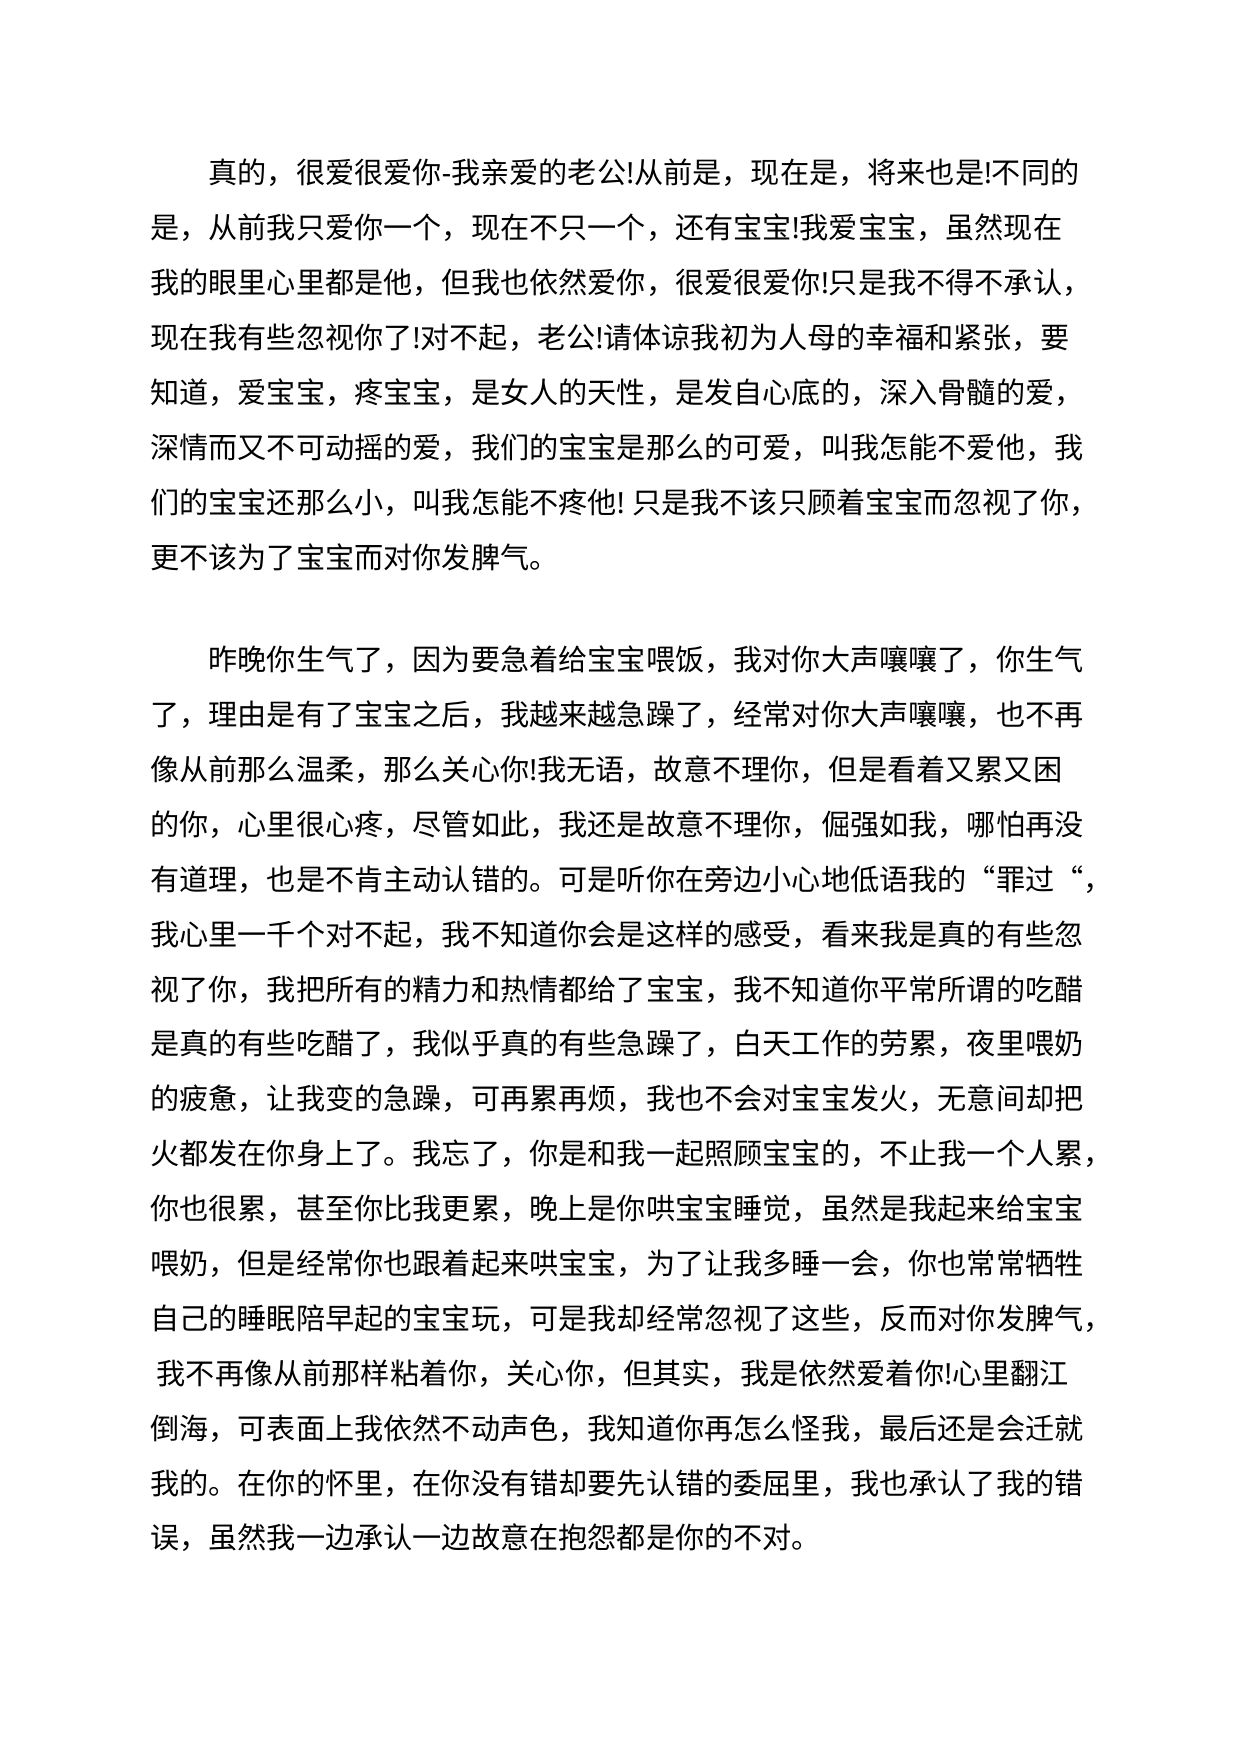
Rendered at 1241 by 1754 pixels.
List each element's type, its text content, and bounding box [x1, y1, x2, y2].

text 真的，很爱很爱你-我亲爱的老公!从前是，现在是，将来也是!不同的是，从前我只爱你一个，现在不只一个，还有宝宝!我爱宝宝，虽然现在我的眼里心里都是他，但我也依然爱你，很爱很爱你!只是我不得不承认，现在我有些忽视你了!对不起，老公!请体谅我初为人母的幸福和紧张，要知道，爱宝宝，疼宝宝，是女人的天性，是发自心底的，深入骨髓的爱，深情而又不可动摇的爱，我们的宝宝是那么的可爱，叫我怎能不爱他，我们的宝宝还那么小，叫我怎能不疼他! 只是我不该只顾着宝宝而忽视了你，更不该为了宝宝而对你发脾气。 [150, 150, 1090, 577]
text 昨晚你生气了，因为要急着给宝宝喂饭，我对你大声嚷嚷了，你生气了，理由是有了宝宝之后，我越来越急躁了，经常对你大声嚷嚷，也不再像从前那么温柔，那么关心你!我无语，故意不理你，但是看着又累又困的你，心里很心疼，尽管如此，我还是故意不理你，倔强如我，哪怕再没有道理，也是不肯主动认错的。可是听你在旁边小心地低语我的“罪过“，我心里一千个对不起，我不知道你会是这样的感受，看来我是真的有些忽视了你，我把所有的精力和热情都给了宝宝，我不知道你平常所谓的吃醋是真的有些吃醋了，我似乎真的有些急躁了，白天工作的劳累，夜里喂奶的疲惫，让我变的急躁，可再累再烦，我也不会对宝宝发火，无意间却把火都发在你身上了。我忘了，你是和我一起照顾宝宝的，不止我一个人累，你也很累，甚至你比我更累，晚上是你哄宝宝睡觉，虽然是我起来给宝宝喂奶，但是经常你也跟着起来哄宝宝，为了让我多睡一会，你也常常牺牲自己的睡眠陪早起的宝宝玩，可是我却经常忽视了这些，反而对你发脾气， 我不再像从前那样粘着你，关心你，但其实，我是依然爱着你!心里翻江倒海，可表面上我依然不动声色，我知道你再怎么怪我，最后还是会迁就我的。在你的怀里，在你没有错却要先认错的委屈里，我也承认了我的错误，虽然我一边承认一边故意在抱怨都是你的不对。 [150, 637, 1090, 1557]
